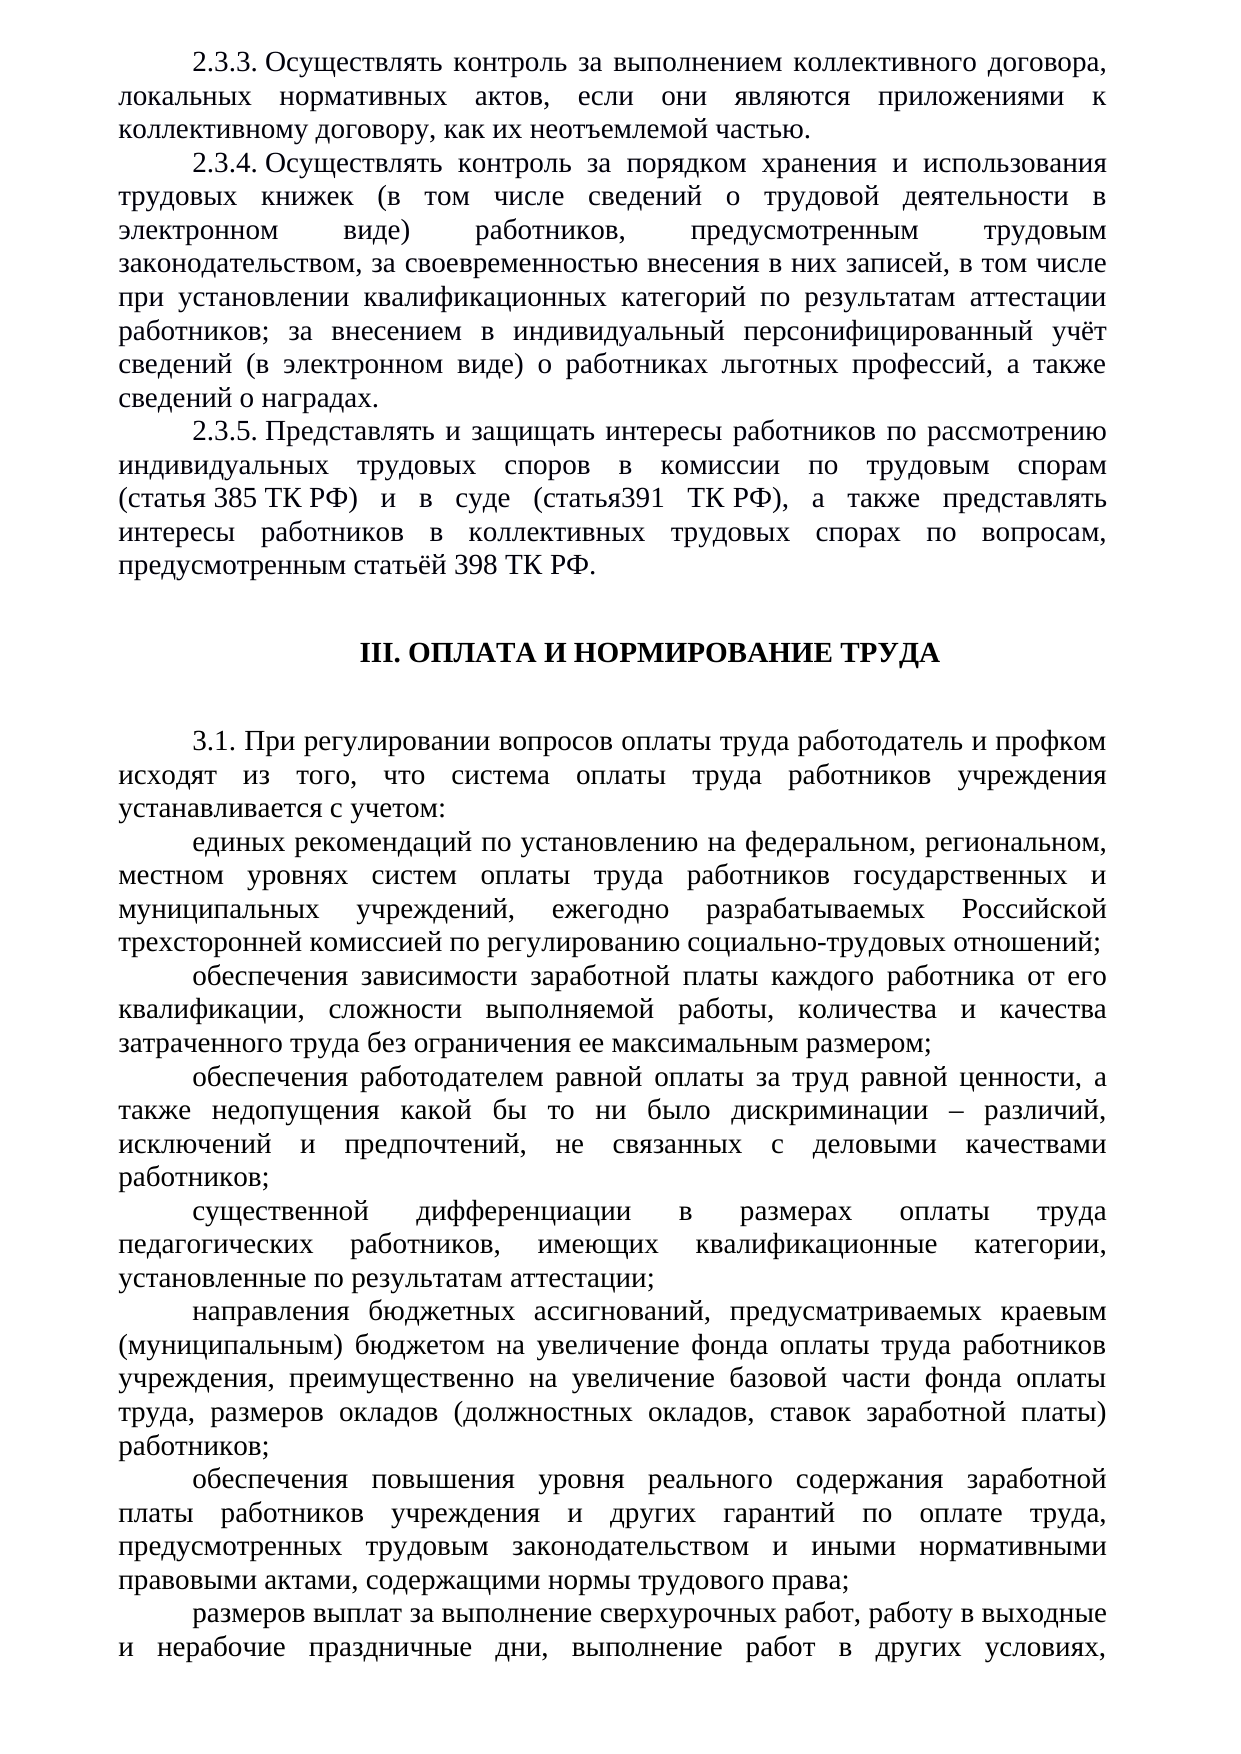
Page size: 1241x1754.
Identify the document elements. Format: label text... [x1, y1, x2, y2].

text обеспечения зависимости заработной платы каждого работника от его квалификации, сложности выполняемой работы, количества и качества затраченного труда без ограничения ее максимальным размером; [118, 958, 1107, 1059]
text 3.1. При регулировании вопросов оплаты труда работодатель и профком исходят из того, что система оплаты труда работников учреждения устанавливается с учетом: [118, 723, 1107, 824]
text существенной дифференциации в размерах оплаты труда педагогических работников, имеющих квалификационные категории, установленные по результатам аттестации; [118, 1193, 1107, 1293]
text обеспечения работодателем равной оплаты за труд равной ценности, а также недопущения какой бы то ни было дискриминации – различий, исключений и предпочтений, не связанных с деловыми качествами работников; [118, 1059, 1107, 1193]
text направления бюджетных ассигнований, предусматриваемых краевым (муниципальным) бюджетом на увеличение фонда оплаты труда работников учреждения, преимущественно на увеличение базовой части фонда оплаты труда, размеров окладов (должностных окладов, ставок заработной платы) работников; [118, 1293, 1107, 1461]
text III. Оплата и нормирование труда [118, 635, 1107, 669]
text 2.3.4. Осуществлять контроль за порядком хранения и использования трудовых книжек (в том числе сведений о трудовой деятельности в электронном виде) работников, предусмотренным трудовым законодательством, за своевременностью внесения в них записей, в том числе при установлении квалификационных категорий по результатам аттестации работников; за внесением в индивидуальный персонифицированный учёт сведений (в электронном виде) о работниках льготных профессий, а также сведений о наградах. [118, 145, 1107, 413]
text обеспечения повышения уровня реального содержания заработной платы работников учреждения и других гарантий по оплате труда, предусмотренных трудовым законодательством и иными нормативными правовыми актами, содержащими нормы трудового права; [118, 1461, 1107, 1595]
text 2.3.5. Представлять и защищать интересы работников по рассмотрению индивидуальных трудовых споров в комиссии по трудовым спорам (статья 385 ТК РФ) и в суде (статья391 ТК РФ), а также представлять интересы работников в коллективных трудовых спорах по вопросам, предусмотренным статьёй 398 ТК РФ. [118, 413, 1107, 581]
text единых рекомендаций по установлению на федеральном, региональном, местном уровнях систем оплаты труда работников государственных и муниципальных учреждений, ежегодно разрабатываемых Российской трехсторонней комиссией по регулированию социально-трудовых отношений; [118, 824, 1107, 958]
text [118, 1595, 1107, 1662]
text 2.3.3. Осуществлять контроль за выполнением коллективного договора, локальных нормативных актов, если они являются приложениями к коллективному договору, как их неотъемлемой частью. [118, 44, 1107, 145]
